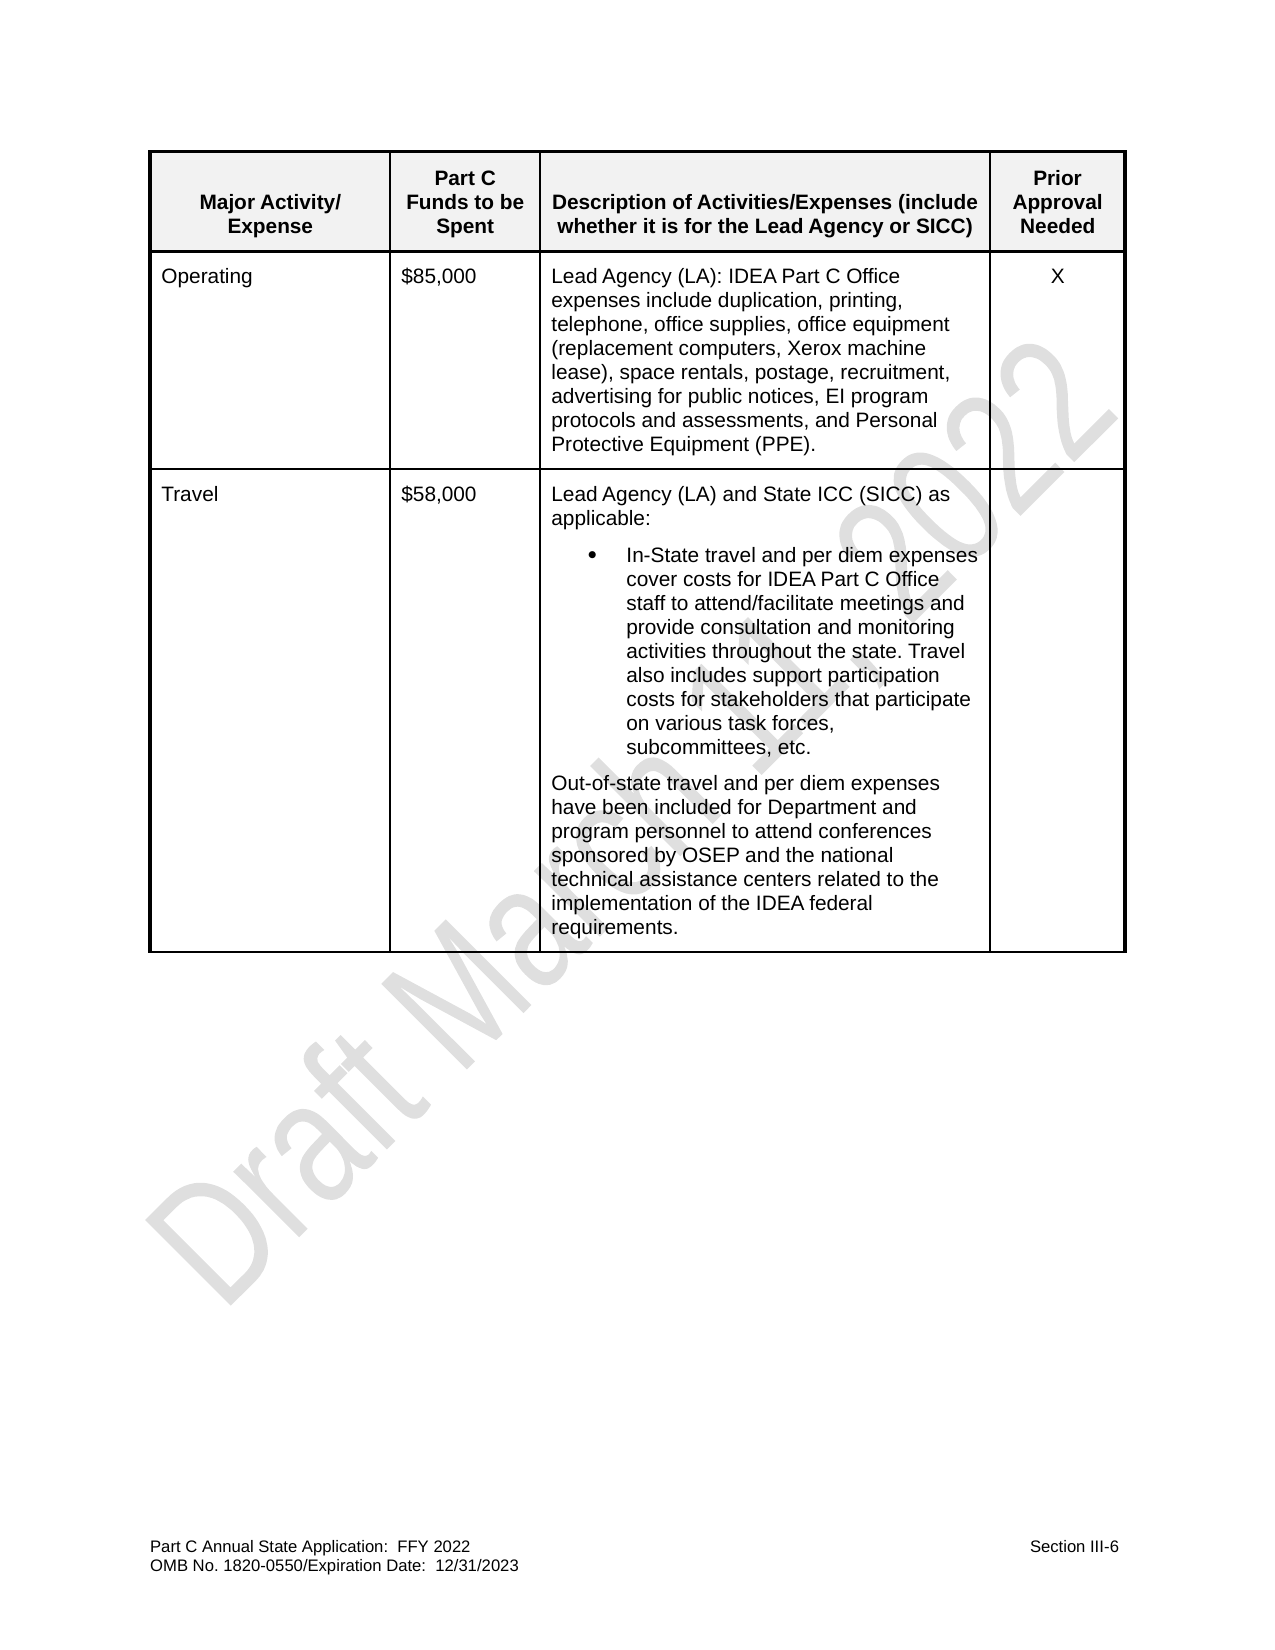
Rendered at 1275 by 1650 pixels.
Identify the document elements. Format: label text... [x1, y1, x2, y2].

table_cell Lead Agency (LA) and State ICC (SICC) as applicable: In-State travel and per diem expenses cover costs for IDEA Part C Office staff to attend/facilitate meetings and provide consultation and monitoring activities throughout the state. Travel also includes support participation costs for stakeholders that participate on various task forces, subcommittees, etc. Out-of-state travel and per diem expenses have been included for Department and program personnel to attend conferences sponsored by OSEP and the national technical assistance centers related to the implementation of the IDEA federal requirements. [541, 470, 989, 951]
table_header Description of Activities/Expenses (include whether it is for the Lead Agency or SICC) [541, 153, 989, 250]
table_cell Lead Agency (LA): IDEA Part C Office expenses include duplication, printing, telephone, office supplies, office equipment (replacement computers, Xerox machine lease), space rentals, postage, recruitment, advertising for public notices, EI program protocols and assessments, and Personal Protective Equipment (PPE). [541, 253, 989, 468]
table_cell $85,000 [391, 253, 539, 468]
table_header Prior Approval Needed [991, 153, 1123, 250]
table_cell $58,000 [391, 470, 539, 951]
table_cell Travel [152, 470, 389, 951]
table_cell X [991, 253, 1123, 468]
table_cell Operating [152, 253, 389, 468]
table_cell [991, 470, 1123, 951]
table_header Part C Funds to be Spent [391, 153, 539, 250]
table_header Major Activity/ Expense [152, 153, 389, 250]
